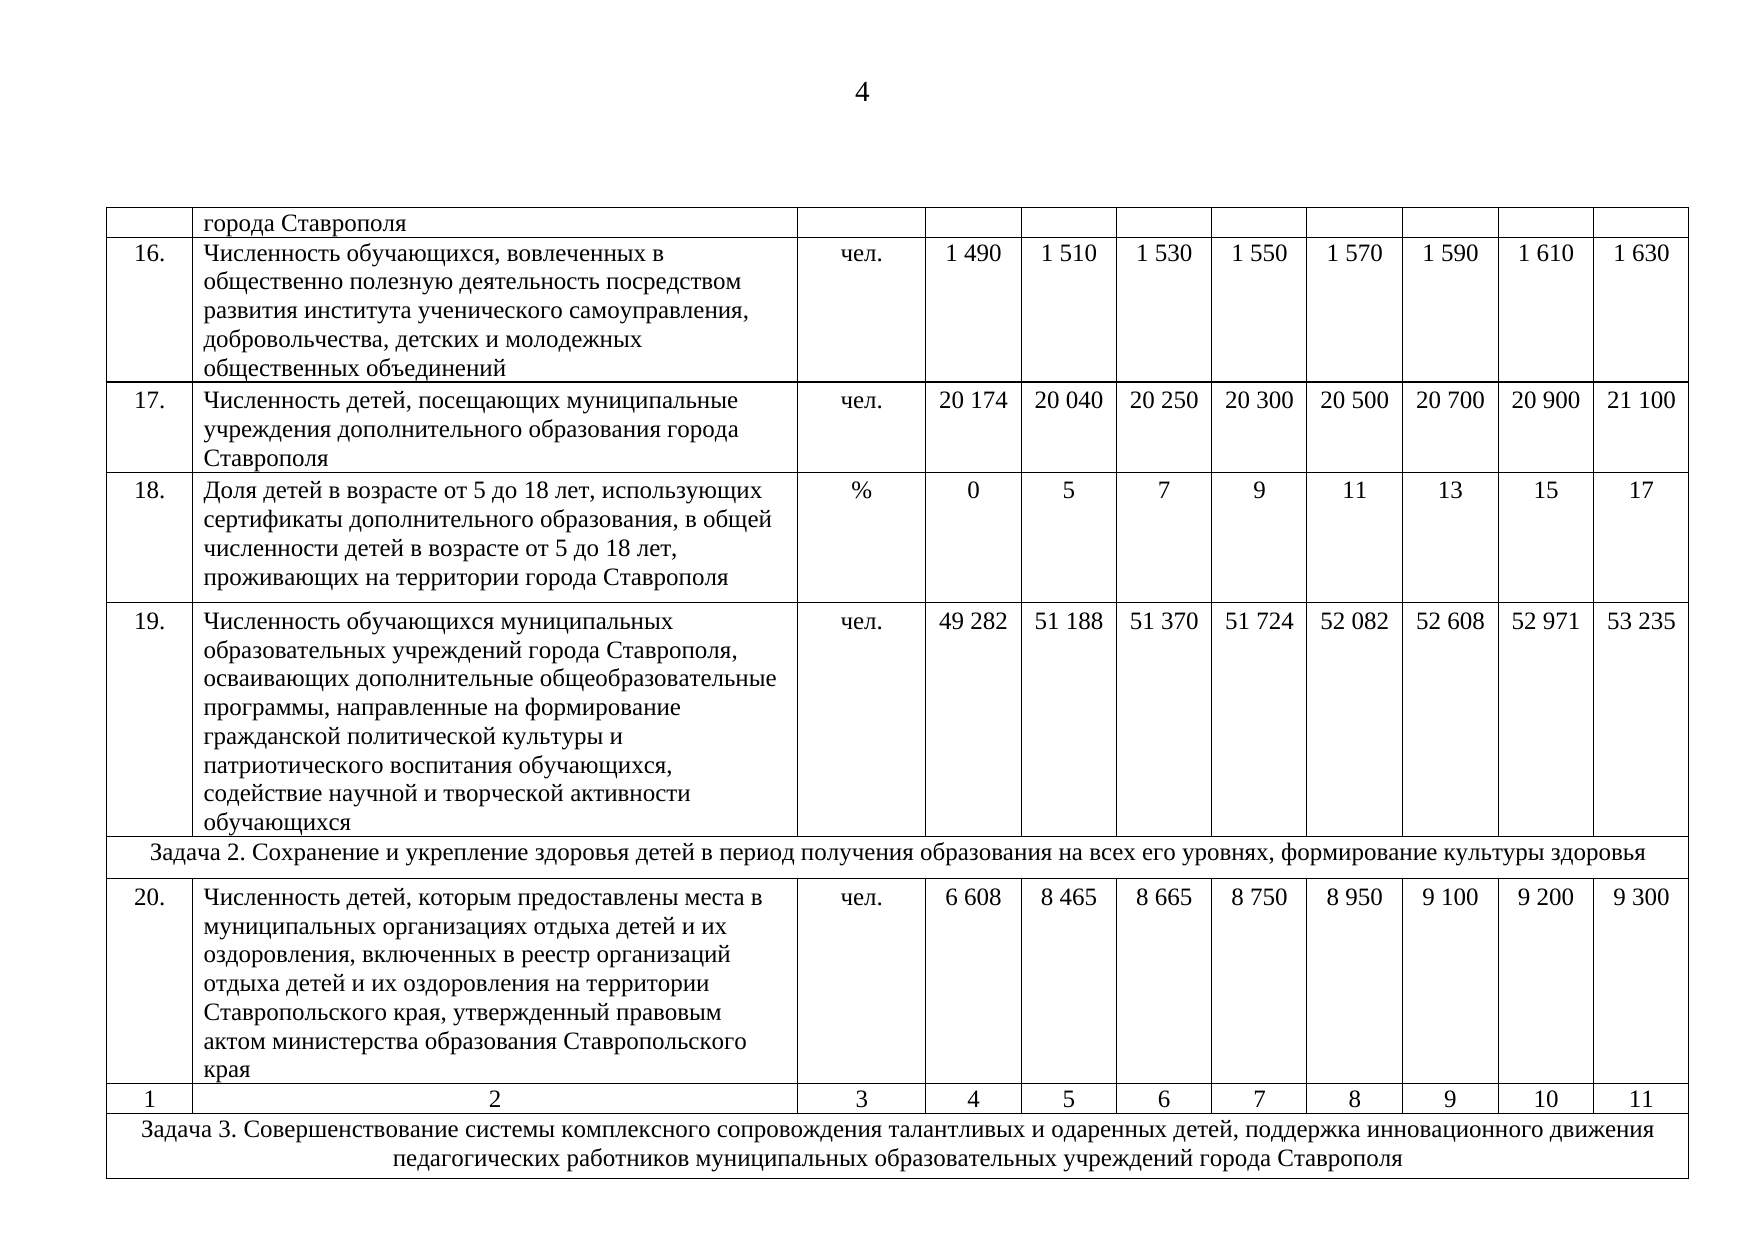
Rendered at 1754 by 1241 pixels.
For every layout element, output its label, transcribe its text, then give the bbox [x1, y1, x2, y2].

table_cell чел. [798, 603, 925, 836]
table_cell 9 100 [1403, 879, 1498, 1083]
table_cell 51 724 [1212, 603, 1306, 836]
table_cell 1 510 [1022, 238, 1116, 381]
table_cell 51 188 [1022, 603, 1116, 836]
table_cell [1307, 208, 1402, 237]
table_cell 1 610 [1499, 238, 1593, 381]
table_cell 8 465 [1022, 879, 1116, 1083]
table_cell [798, 208, 925, 237]
table_cell 9 [1212, 473, 1306, 602]
table_cell 6 608 [926, 879, 1021, 1083]
table_cell 17. [107, 383, 192, 472]
table_cell 9 200 [1499, 879, 1593, 1083]
table_cell чел. [798, 879, 925, 1083]
table_cell 17 [1594, 473, 1688, 602]
table_cell Численность детей, которым предоставлены места в муниципальных организациях отдыха детей и их оздоровления, включенных в реестр организаций отдыха детей и их оздоровления на территории Ставропольского края, утвержденный правовым актом министерства образования Ставропольского края [193, 879, 797, 1083]
table_cell Численность обучающихся, вовлеченных в общественно полезную деятельность посредством развития института ученического самоуправления, добровольчества, детских и молодежных общественных объединений [193, 238, 797, 381]
table_cell 7 [1212, 1084, 1306, 1113]
table_cell 51 370 [1117, 603, 1211, 836]
table_cell 1 530 [1117, 238, 1211, 381]
table_cell чел. [798, 383, 925, 472]
table_cell 8 750 [1212, 879, 1306, 1083]
table_cell Численность обучающихся муниципальных образовательных учреждений города Ставрополя, осваивающих дополнительные общеобразовательные программы, направленные на формирование гражданской политической культуры и патриотического воспитания обучающихся, содействие научной и творческой активности обучающихся [193, 603, 797, 836]
table_cell 9 [1403, 1084, 1498, 1113]
table_cell 5 [1022, 1084, 1116, 1113]
table_cell [107, 208, 192, 237]
table_cell [1212, 208, 1306, 237]
table_cell 11 [1594, 1084, 1688, 1113]
table_cell 1 570 [1307, 238, 1402, 381]
table_cell Доля детей в возрасте от 5 до 18 лет, использующих сертификаты дополнительного образования, в общей численности детей в возрасте от 5 до 18 лет, проживающих на территории города Ставрополя [193, 473, 797, 602]
table_cell 20 300 [1212, 383, 1306, 472]
table_cell 6 [1117, 1084, 1211, 1113]
table_cell 15 [1499, 473, 1593, 602]
table_cell 11 [1307, 473, 1402, 602]
table_cell 1 630 [1594, 238, 1688, 381]
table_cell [193, 208, 797, 237]
table_cell [1403, 208, 1498, 237]
table_cell 1 590 [1403, 238, 1498, 381]
table_cell Задача 3. Совершенствование системы комплексного сопровождения талантливых и одаренных детей, поддержка инновационного движения педагогических работников муниципальных образовательных учреждений города Ставрополя [107, 1114, 1688, 1178]
table_cell [1499, 208, 1593, 237]
table_cell 20 250 [1117, 383, 1211, 472]
table_cell 20 500 [1307, 383, 1402, 472]
table_cell 52 971 [1499, 603, 1593, 836]
table_cell 1 550 [1212, 238, 1306, 381]
table_cell 20 040 [1022, 383, 1116, 472]
table_cell 8 950 [1307, 879, 1402, 1083]
table_cell 9 300 [1594, 879, 1688, 1083]
table_cell 18. [107, 473, 192, 602]
table_cell 2 [193, 1084, 797, 1113]
table_cell 10 [1499, 1084, 1593, 1113]
table_cell чел. [798, 238, 925, 381]
table_cell 20 900 [1499, 383, 1593, 472]
table_cell 21 100 [1594, 383, 1688, 472]
table_cell 0 [926, 473, 1021, 602]
table_cell Задача 2. Сохранение и укрепление здоровья детей в период получения образования на всех его уровнях, формирование культуры здоровья [107, 837, 1688, 878]
table_cell 5 [1022, 473, 1116, 602]
table_cell 8 665 [1117, 879, 1211, 1083]
table_cell 7 [1117, 473, 1211, 602]
table_cell 20. [107, 879, 192, 1083]
table_cell % [798, 473, 925, 602]
table_cell [1117, 208, 1211, 237]
table_cell 3 [798, 1084, 925, 1113]
table_cell [1594, 208, 1688, 237]
table_cell 13 [1403, 473, 1498, 602]
table_cell 53 235 [1594, 603, 1688, 836]
table_cell [926, 208, 1021, 237]
table_cell 52 608 [1403, 603, 1498, 836]
table_cell 16. [107, 238, 192, 381]
table_cell Численность детей, посещающих муниципальные учреждения дополнительного образования города Ставрополя [193, 383, 797, 472]
table_cell 52 082 [1307, 603, 1402, 836]
table_cell 20 174 [926, 383, 1021, 472]
table_cell [1022, 208, 1116, 237]
table_cell 8 [1307, 1084, 1402, 1113]
table_cell 20 700 [1403, 383, 1498, 472]
table_cell 1 490 [926, 238, 1021, 381]
table_cell 19. [107, 603, 192, 836]
table_cell 49 282 [926, 603, 1021, 836]
table_cell 4 [926, 1084, 1021, 1113]
table_cell 1 [107, 1084, 192, 1113]
